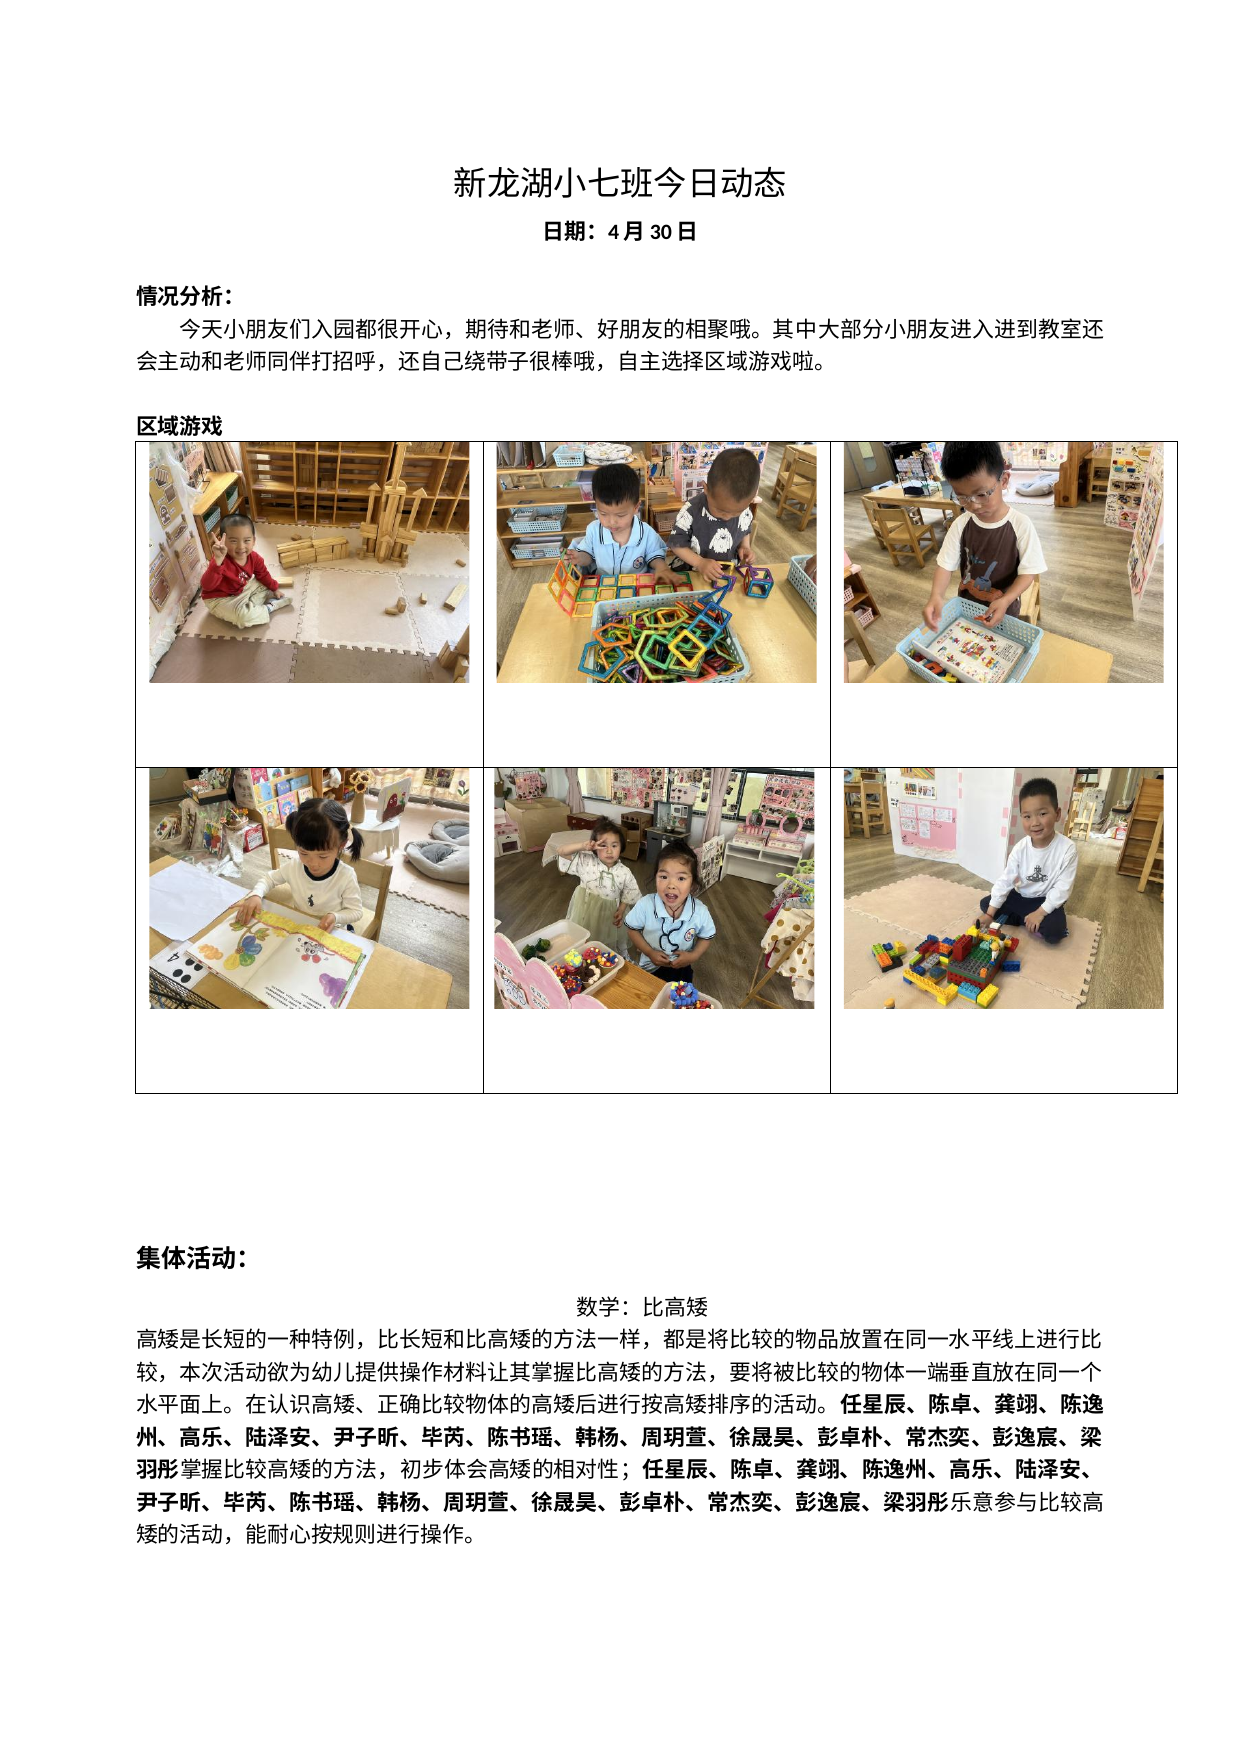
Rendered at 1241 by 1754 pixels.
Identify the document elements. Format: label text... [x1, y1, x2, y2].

picture [843, 768, 1164, 1009]
text 今天小朋友们入园都很开心，期待和老师、好朋友的相聚哦。其中大部分小朋友进入进到教室还会主动和老师同伴打招呼，还自己绕带子很棒哦，自主选择区域游戏啦。 [136, 311, 1104, 376]
picture [843, 442, 1164, 683]
text 日期：4月30日 [136, 214, 1104, 246]
text 高矮是长短的一种特例，比长短和比高矮的方法一样，都是将比较的物品放置在同一水平线上进行比较，本次活动欲为幼儿提供操作材料让其掌握比高矮的方法，要将被比较的物体一端垂直放在同一个水平面上。在认识高矮、正确比较物体的高矮后进行按高矮排序的活动。任星辰、陈卓、龚翊、陈逸州、高乐、陆泽安、尹子昕、毕芮、陈书瑶、韩杨、周玥萱、徐晟昊、彭卓朴、常杰奕、彭逸宸、梁羽彤掌握比较高矮的方法，初步体会高矮的相对性；任星辰、陈卓、龚翊、陈逸州、高乐、陆泽安、尹子昕、毕芮、陈书瑶、韩杨、周玥萱、徐晟昊、彭卓朴、常杰奕、彭逸宸、梁羽彤乐意参与比较高矮的活动，能耐心按规则进行操作。 [136, 1322, 1104, 1549]
picture [496, 442, 817, 683]
table_header [831, 442, 1177, 767]
table_cell [136, 768, 483, 1093]
text 情况分析： [136, 279, 1104, 311]
picture [149, 768, 470, 1009]
text 区域游戏 [136, 409, 1104, 441]
text 集体活动： [136, 1224, 1104, 1289]
table_cell [831, 768, 1177, 1093]
table_header [136, 442, 483, 767]
picture [149, 442, 470, 683]
text 新龙湖小七班今日动态 [136, 149, 1104, 214]
table_header [484, 442, 830, 767]
picture [494, 768, 815, 1009]
list 数学：比高矮 [136, 1289, 1104, 1322]
table_cell [484, 768, 830, 1093]
